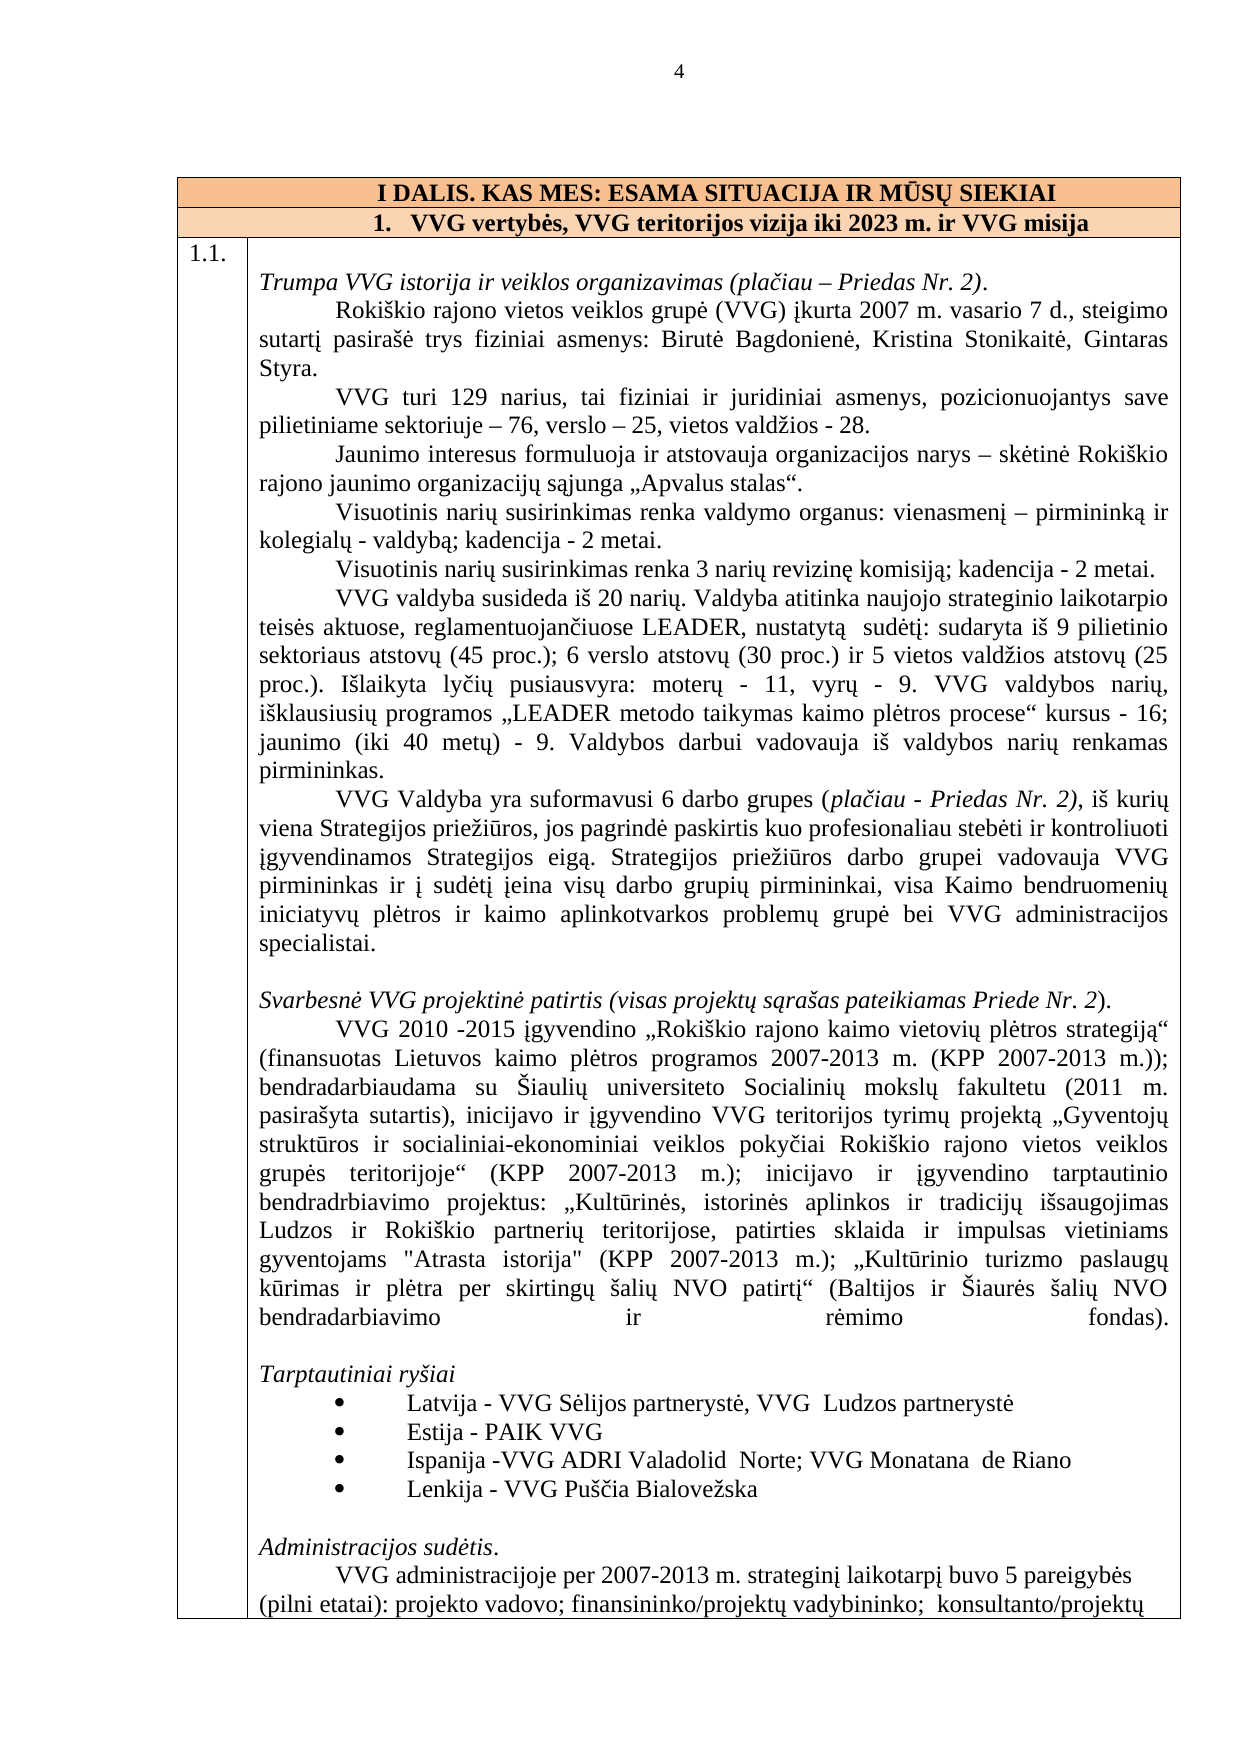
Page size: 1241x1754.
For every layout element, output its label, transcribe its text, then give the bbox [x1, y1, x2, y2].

table_cell 1.1. [178, 238, 247, 1618]
table_cell VVG vertybės, VVG teritorijos vizija iki 2023 m. ir VVG misija [178, 208, 1180, 237]
table_header I DALIS. KAS MES: ESAMA SITUACIJA IR MŪSŲ SIEKIAI [178, 178, 1180, 207]
